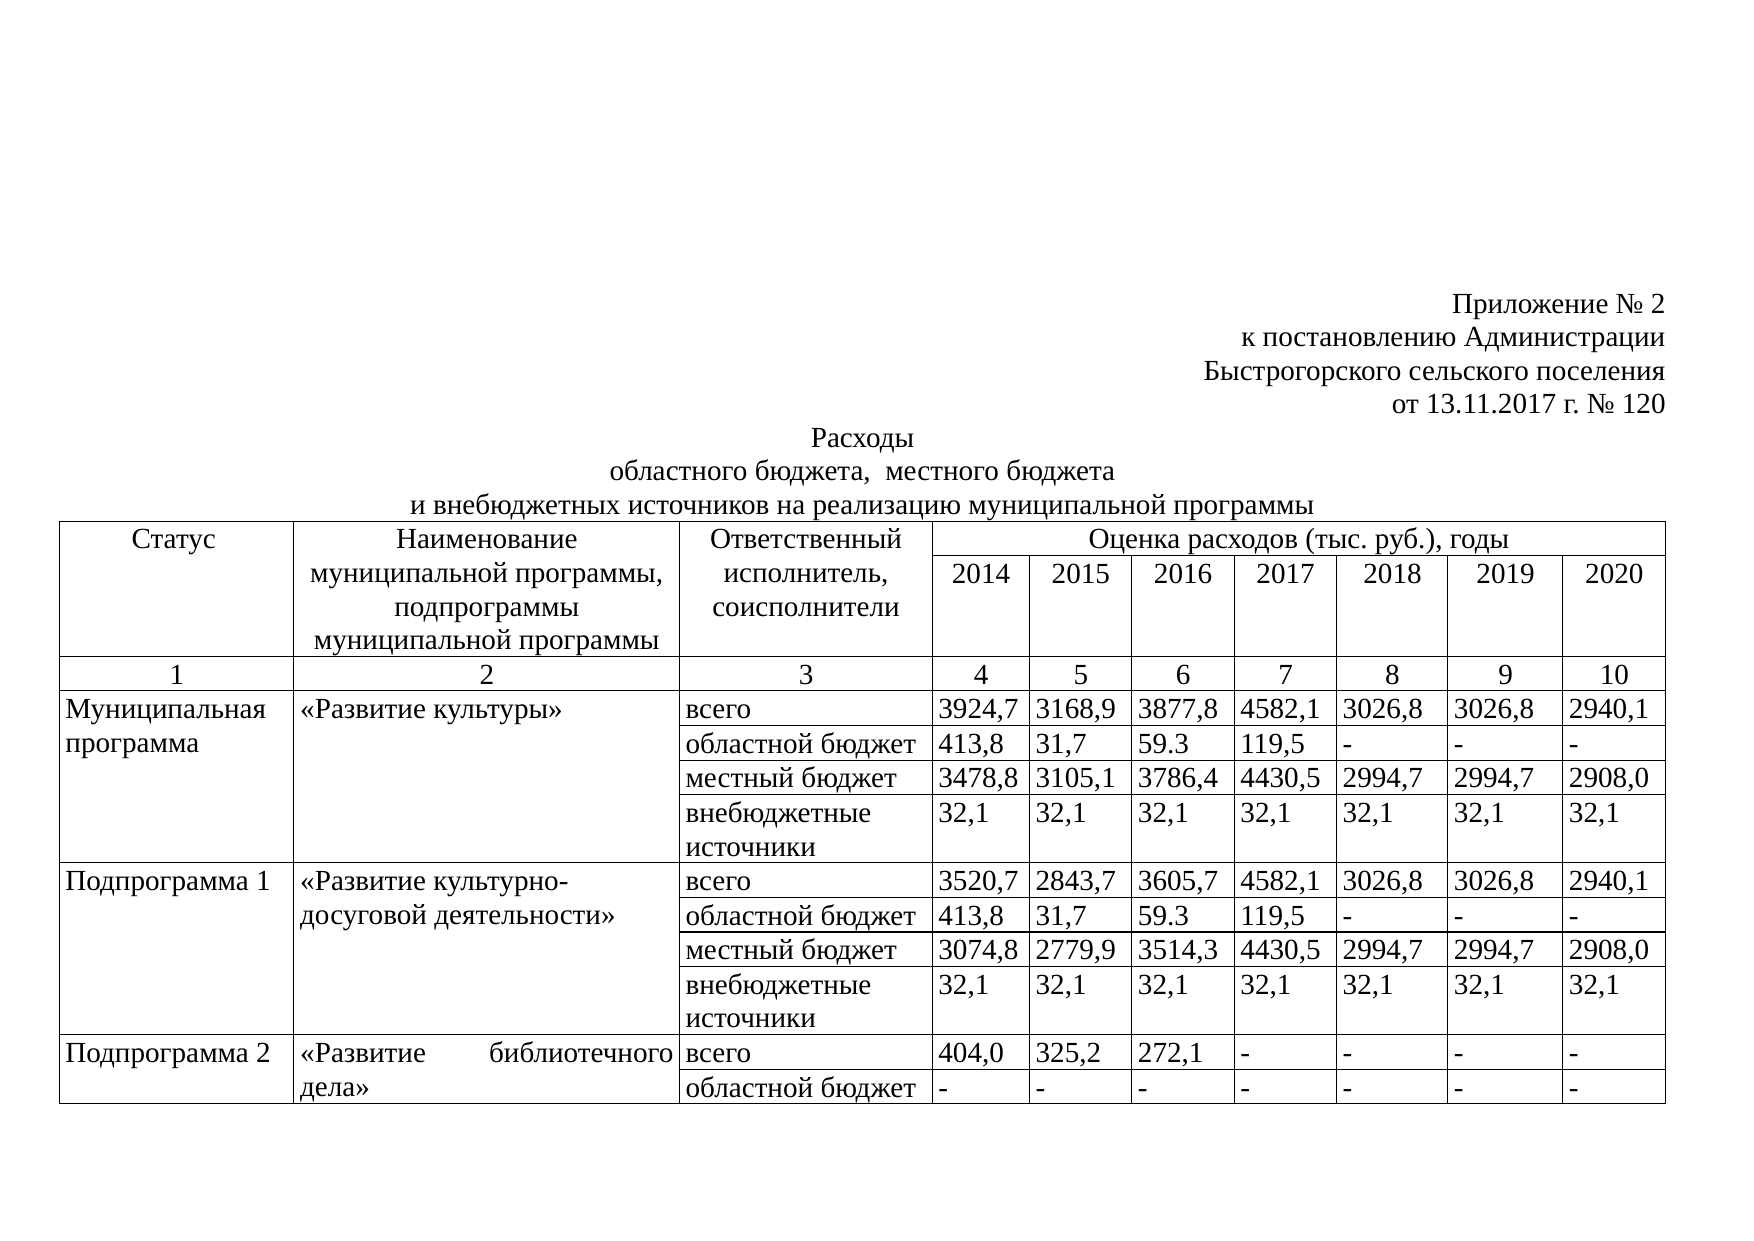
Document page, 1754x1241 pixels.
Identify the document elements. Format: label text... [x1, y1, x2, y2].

table_cell - [1563, 1070, 1665, 1103]
table_cell 3520,7 [933, 863, 1029, 897]
table_cell 32,1 [1235, 967, 1336, 1034]
table_header Оценка расходов (тыс. руб.), годы [933, 522, 1665, 555]
text к постановлению Администрации [59, 319, 1665, 353]
table_cell 7 [1235, 657, 1336, 690]
table_header Статус [60, 522, 293, 656]
table_cell 413,8 [933, 898, 1029, 931]
table_cell 4 [933, 657, 1029, 690]
table_cell 1 [60, 657, 293, 690]
table_cell - [1132, 1070, 1234, 1103]
table_cell 32,1 [1235, 795, 1336, 862]
text Быстрогорского сельского поселения [59, 353, 1665, 386]
table_cell 2908,0 [1563, 761, 1665, 794]
table_cell 404,0 [933, 1035, 1029, 1069]
table_cell 2843,7 [1030, 863, 1131, 897]
table_cell 3877,8 [1132, 691, 1234, 725]
table_cell 3168,9 [1030, 691, 1131, 725]
table_cell - [1337, 726, 1447, 759]
table_cell 32,1 [1448, 795, 1562, 862]
table_cell - [1235, 1035, 1336, 1069]
table_cell - [1337, 898, 1447, 931]
table_cell 3478,8 [933, 761, 1029, 794]
text Расходы [59, 420, 1665, 453]
table_cell - [1448, 898, 1562, 931]
text и внебюджетных источников на реализацию муниципальной программы [59, 487, 1665, 521]
table_cell 4582,1 [1235, 863, 1336, 897]
table_cell 272,1 [1132, 1035, 1234, 1069]
table_header Наименование муниципальной программы, подпрограммы муниципальной программы [294, 522, 679, 656]
table_cell 3026,8 [1448, 863, 1562, 897]
table_cell областной бюджет [680, 726, 932, 759]
table_cell «Развитие библиотечного дела» [294, 1035, 679, 1103]
table_cell - [1337, 1035, 1447, 1069]
table_cell 32,1 [933, 967, 1029, 1034]
table_cell 3 [680, 657, 932, 690]
table_cell 5 [1030, 657, 1131, 690]
table_cell 119,5 [1235, 898, 1336, 931]
table_cell 2015 [1030, 556, 1131, 656]
table_cell 9 [1448, 657, 1562, 690]
table_cell 2779,9 [1030, 933, 1131, 966]
table_cell 3514,3 [1132, 933, 1234, 966]
table_cell 3026,8 [1448, 691, 1562, 725]
table_cell 2019 [1448, 556, 1562, 656]
table_cell 32,1 [1563, 967, 1665, 1034]
table_cell 32,1 [1337, 795, 1447, 862]
table_cell - [1030, 1070, 1131, 1103]
table_cell всего [680, 1035, 932, 1069]
table_cell «Развитие культурно- досуговой деятельности» [294, 863, 679, 1034]
table_cell 2940,1 [1563, 863, 1665, 897]
table_cell 10 [1563, 657, 1665, 690]
text Приложение № 2 [59, 286, 1665, 319]
table_cell 32,1 [1030, 795, 1131, 862]
table_cell областной бюджет [680, 898, 932, 931]
table_cell 119,5 [1235, 726, 1336, 759]
table_cell 3026,8 [1337, 863, 1447, 897]
table_cell 32,1 [1337, 967, 1447, 1034]
table_cell - [1563, 726, 1665, 759]
table_cell 32,1 [1030, 967, 1131, 1034]
table_cell 59.3 [1132, 726, 1234, 759]
table_cell 413,8 [933, 726, 1029, 759]
table_cell 4430,5 [1235, 933, 1336, 966]
table_cell 2994,7 [1448, 933, 1562, 966]
table_cell - [1448, 1035, 1562, 1069]
table_cell 59.3 [1132, 898, 1234, 931]
table_cell 8 [1337, 657, 1447, 690]
table_cell 3924,7 [933, 691, 1029, 725]
table_cell 325,2 [1030, 1035, 1131, 1069]
table_cell всего [680, 863, 932, 897]
table_cell 3105,1 [1030, 761, 1131, 794]
table_cell - [1235, 1070, 1336, 1103]
table_cell Подпрограмма 2 [60, 1035, 293, 1103]
table_cell 6 [1132, 657, 1234, 690]
table_cell 32,1 [933, 795, 1029, 862]
table_cell областной бюджет [680, 1070, 932, 1103]
table_cell 2018 [1337, 556, 1447, 656]
table_cell - [933, 1070, 1029, 1103]
table_cell Муниципальная программа [60, 691, 293, 862]
table_cell 2994,7 [1337, 933, 1447, 966]
table_cell - [1563, 1035, 1665, 1069]
table_cell 2940,1 [1563, 691, 1665, 725]
table_cell местный бюджет [680, 761, 932, 794]
table_cell - [1563, 898, 1665, 931]
table_cell 2 [294, 657, 679, 690]
table_cell 32,1 [1132, 795, 1234, 862]
table_cell 3074,8 [933, 933, 1029, 966]
table_cell «Развитие культуры» [294, 691, 679, 862]
table_cell всего [680, 691, 932, 725]
table_header Ответственный исполнитель, соисполнители [680, 522, 932, 656]
table_cell 2994,7 [1448, 761, 1562, 794]
table_cell местный бюджет [680, 933, 932, 966]
table_cell 31,7 [1030, 898, 1131, 931]
table_cell 31,7 [1030, 726, 1131, 759]
table_cell 2020 [1563, 556, 1665, 656]
table_cell 2994,7 [1337, 761, 1447, 794]
text областного бюджета, местного бюджета [59, 453, 1665, 487]
text от 13.11.2017 г. № 120 [34, 386, 1665, 420]
table_cell 32,1 [1563, 795, 1665, 862]
table_cell - [1448, 1070, 1562, 1103]
table_cell - [1337, 1070, 1447, 1103]
table_cell 32,1 [1132, 967, 1234, 1034]
table_cell 4582,1 [1235, 691, 1336, 725]
table_cell Подпрограмма 1 [60, 863, 293, 1034]
table_cell 3605,7 [1132, 863, 1234, 897]
table_cell - [1448, 726, 1562, 759]
table_cell 2017 [1235, 556, 1336, 656]
table_cell внебюджетные источники [680, 795, 932, 862]
table_cell 2016 [1132, 556, 1234, 656]
table_cell 2014 [933, 556, 1029, 656]
table_cell внебюджетные источники [680, 967, 932, 1034]
table_cell 32,1 [1448, 967, 1562, 1034]
table_cell 3786,4 [1132, 761, 1234, 794]
table_cell 4430,5 [1235, 761, 1336, 794]
table_cell 2908,0 [1563, 933, 1665, 966]
table_cell 3026,8 [1337, 691, 1447, 725]
